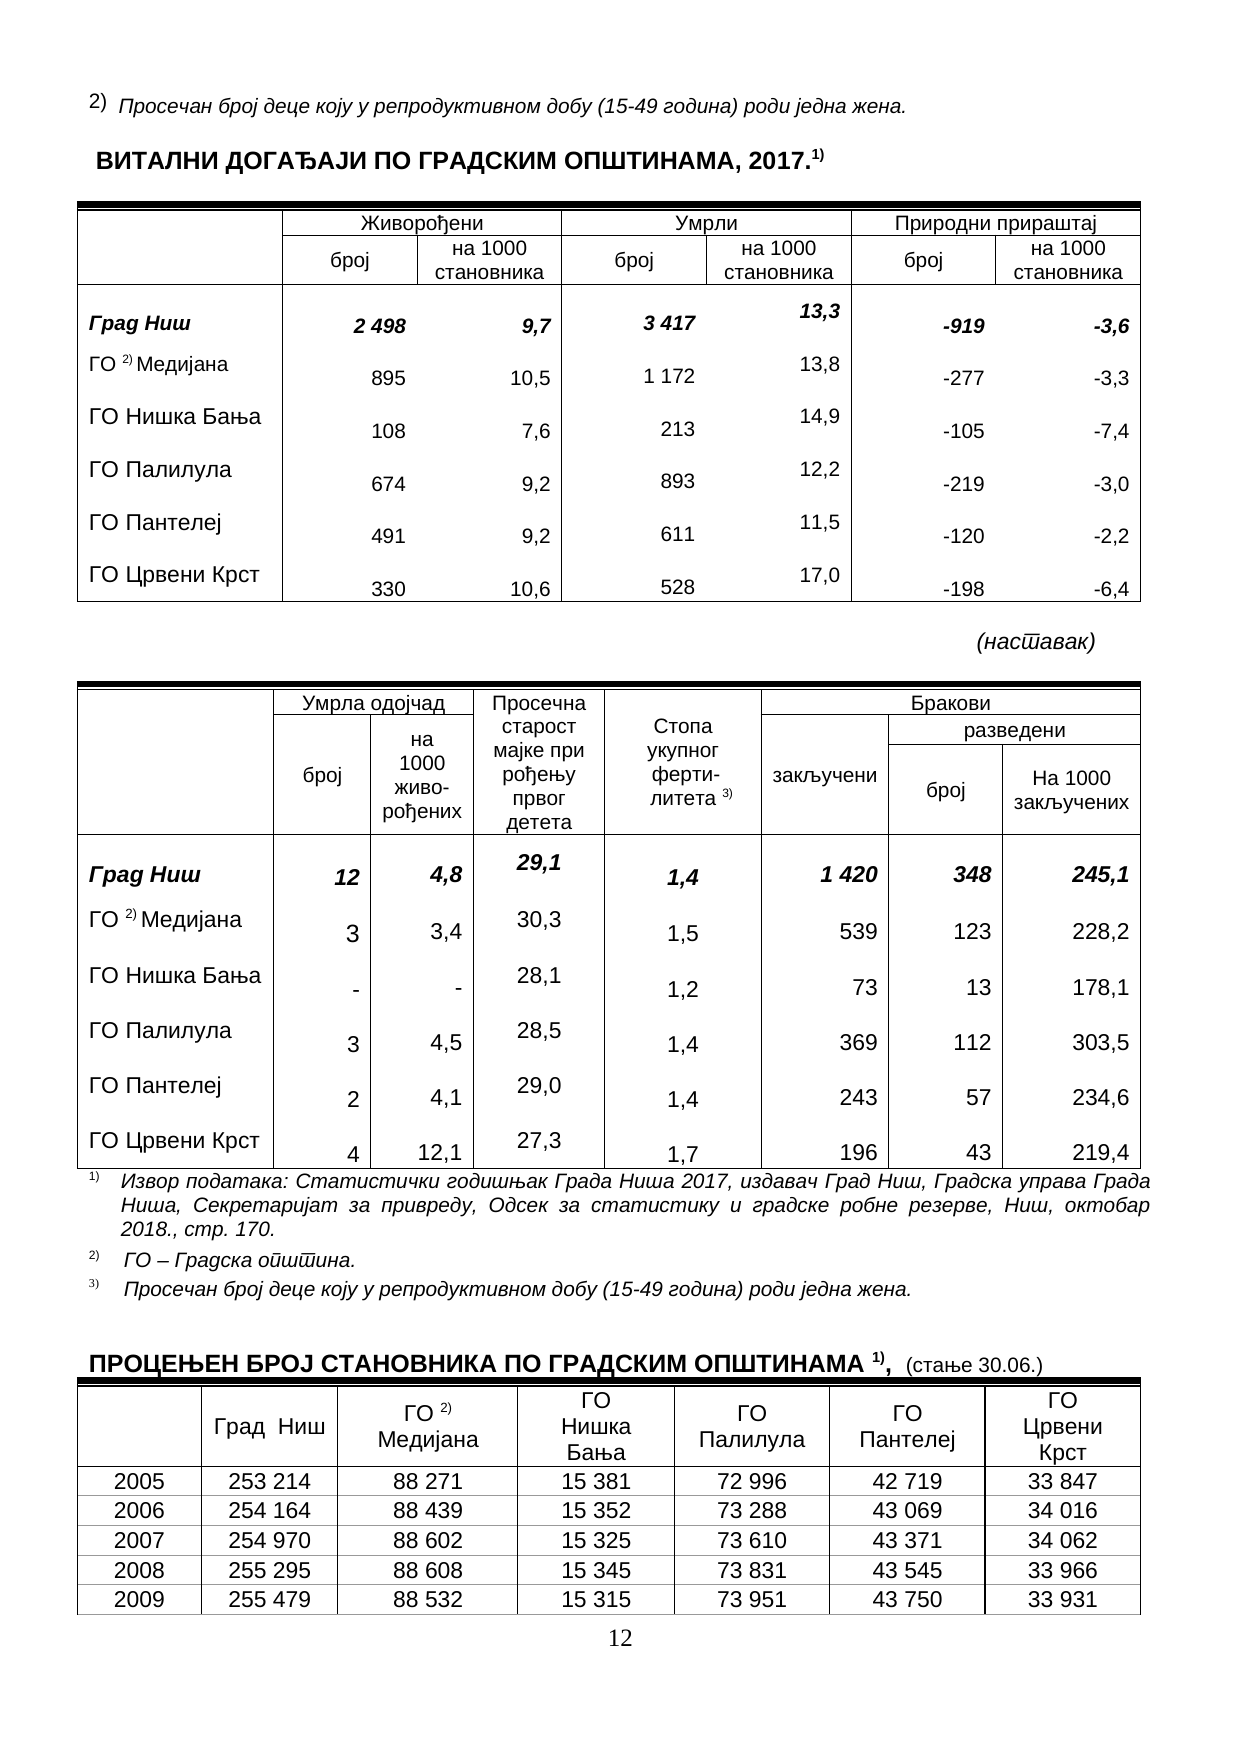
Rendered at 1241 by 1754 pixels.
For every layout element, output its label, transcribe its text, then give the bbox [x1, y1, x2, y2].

table_cell -2,2 [996, 495, 1140, 548]
table_cell 88 532 [338, 1585, 517, 1614]
table_cell -3,6 [996, 285, 1140, 337]
table_cell ГО Пантелеј [78, 1058, 273, 1113]
table_cell 245,1 [1003, 835, 1140, 890]
table_cell 15 315 [518, 1585, 674, 1614]
table_cell 29,1 [474, 835, 604, 890]
table_cell -6,4 [996, 548, 1140, 601]
table_cell 3 417 [562, 285, 706, 337]
table_cell -3,0 [996, 443, 1140, 495]
table_header Природни прираштај [852, 211, 1140, 234]
table_cell 1 420 [762, 835, 888, 890]
table_cell 15 325 [518, 1526, 674, 1554]
table_cell 73 951 [675, 1585, 829, 1614]
table_header Умрли [562, 211, 851, 234]
table_cell 33 966 [986, 1556, 1140, 1584]
table_cell 303,5 [1003, 1003, 1140, 1058]
text 2) ГО – Градска општина. [89, 1248, 1152, 1272]
table_header Бракови [762, 690, 1140, 714]
table_cell 255 479 [202, 1585, 337, 1614]
table_cell 12,2 [706, 443, 851, 495]
table_cell 30,3 [474, 890, 604, 948]
table_cell 253 214 [202, 1467, 337, 1495]
table_cell 539 [762, 890, 888, 948]
table_cell 112 [889, 1003, 1002, 1058]
table_cell 254 970 [202, 1526, 337, 1554]
table_cell 9,2 [417, 443, 561, 495]
table_cell 14,9 [706, 390, 851, 443]
table_cell 213 [562, 390, 706, 443]
table_cell ГО Нишка Бања [78, 948, 273, 1003]
table_cell 2007 [78, 1526, 201, 1554]
table_cell ГО 2) Медиjана [78, 337, 282, 390]
text 1) Извор података: Статистички годишњак Града Ниша 2017, издавач Град Ниш, Градска управа Града Ниша, Секретаријат за привреду, Одсек за статистику и градске робне резерве, Ниш, октобар 2018., стр. 170. [89, 1169, 1152, 1241]
table_cell ГО 2) Медиjана [78, 890, 273, 948]
table_cell број [562, 236, 706, 283]
table_cell 1,4 [605, 835, 761, 890]
table_cell 369 [762, 1003, 888, 1058]
table_header [78, 211, 282, 283]
table_cell 330 [283, 548, 417, 601]
table_cell разведени [889, 715, 1140, 744]
table_cell 895 [283, 337, 417, 390]
table_cell 3 [274, 890, 370, 948]
table_cell 17,0 [706, 548, 851, 601]
table_cell ГО Палилула [78, 443, 282, 495]
table_cell 43 545 [830, 1556, 984, 1584]
table_cell 88 608 [338, 1556, 517, 1584]
table_cell 11,5 [706, 495, 851, 548]
table_cell 43 371 [830, 1526, 984, 1554]
table_cell 2 [274, 1058, 370, 1113]
table_cell 72 996 [675, 1467, 829, 1495]
table_cell ГО Палилула [78, 1003, 273, 1058]
table_cell 88 602 [338, 1526, 517, 1554]
table_cell закључени [762, 715, 888, 834]
table_cell 108 [283, 390, 417, 443]
table_cell 2008 [78, 1556, 201, 1584]
table_cell 43 069 [830, 1496, 984, 1525]
table_header ГО 2) Медијана [338, 1387, 517, 1466]
table_header ГО Нишка Бања [518, 1387, 674, 1466]
table_header Умрла одојчад [274, 690, 473, 714]
table_cell 73 [762, 948, 888, 1003]
table_cell 4 [274, 1113, 370, 1168]
table_cell 34 016 [986, 1496, 1140, 1525]
table_cell 1,4 [605, 1003, 761, 1058]
table_cell 57 [889, 1058, 1002, 1113]
table_cell 15 345 [518, 1556, 674, 1584]
table_cell 1,5 [605, 890, 761, 948]
table_cell 27,3 [474, 1113, 604, 1168]
text ПРОЦЕЊЕН БРОЈ СТАНОВНИКА ПО ГРАДСКИМ ОПШТИНАМА 1), (стање 30.06.) [89, 1348, 1231, 1377]
table_cell број [889, 745, 1002, 834]
table_cell 88 271 [338, 1467, 517, 1495]
table_cell 123 [889, 890, 1002, 948]
table_cell 73 288 [675, 1496, 829, 1525]
table_cell 2006 [78, 1496, 201, 1525]
table_cell 254 164 [202, 1496, 337, 1525]
table_cell на 1000 становника [707, 236, 851, 283]
table_cell 15 352 [518, 1496, 674, 1525]
table_cell 1,2 [605, 948, 761, 1003]
table_cell 3,4 [371, 890, 473, 948]
table_header Просечна старост мајке при рођењу првог детета [474, 690, 604, 834]
table_cell 13 [889, 948, 1002, 1003]
table_cell 228,2 [1003, 890, 1140, 948]
table_cell 2 498 [283, 285, 417, 337]
table_cell 348 [889, 835, 1002, 890]
table_cell 491 [283, 495, 417, 548]
table_cell број [852, 236, 995, 283]
table_cell 4,1 [371, 1058, 473, 1113]
table_cell 1 172 [562, 337, 706, 390]
table_cell 243 [762, 1058, 888, 1113]
table_cell 1,7 [605, 1113, 761, 1168]
table_cell 33 847 [986, 1467, 1140, 1495]
table_cell -198 [852, 548, 996, 601]
list 3) Просечан број деце коју у репродуктивном добу (15-49 година) роди једна жена. [89, 1276, 1152, 1301]
table_header Град Ниш [202, 1387, 337, 1466]
table_cell број [274, 715, 370, 834]
text (наставак) [162, 602, 1152, 654]
table_cell ГО Пантелеј [78, 495, 282, 548]
table_cell 255 295 [202, 1556, 337, 1584]
table_cell -219 [852, 443, 996, 495]
table_cell 73 831 [675, 1556, 829, 1584]
table_cell на 1000 становника [996, 236, 1140, 283]
table_header Живорођени [283, 211, 561, 234]
table_cell Град Ниш [78, 285, 282, 337]
table_cell 3 [274, 1003, 370, 1058]
table_cell -105 [852, 390, 996, 443]
table_cell 15 381 [518, 1467, 674, 1495]
table_cell ГО Црвени Крст [78, 1113, 273, 1168]
table_cell 73 610 [675, 1526, 829, 1554]
table_cell 528 [562, 548, 706, 601]
table_cell 9,7 [417, 285, 561, 337]
table_cell 43 [889, 1113, 1002, 1168]
table_header ГО Црвени Крст [986, 1387, 1140, 1466]
table_cell 34 062 [986, 1526, 1140, 1554]
table_cell -120 [852, 495, 996, 548]
table_cell 4,8 [371, 835, 473, 890]
table_header ГО Палилула [675, 1387, 829, 1466]
table_cell 2005 [78, 1467, 201, 1495]
table_cell 10,5 [417, 337, 561, 390]
table_cell 29,0 [474, 1058, 604, 1113]
table_cell На 1000 закључених [1003, 745, 1140, 834]
table_cell 43 750 [830, 1585, 984, 1614]
table_cell 88 439 [338, 1496, 517, 1525]
table_cell 12 [274, 835, 370, 890]
table_cell 33 931 [986, 1585, 1140, 1614]
table_cell 674 [283, 443, 417, 495]
table_cell 893 [562, 443, 706, 495]
table_cell 611 [562, 495, 706, 548]
table_cell 13,3 [706, 285, 851, 337]
table_cell 12,1 [371, 1113, 473, 1168]
table_cell Град Ниш [78, 835, 273, 890]
table_cell 28,1 [474, 948, 604, 1003]
table_cell ГО Нишка Бања [78, 390, 282, 443]
table_cell 2009 [78, 1585, 201, 1614]
table_header [78, 690, 273, 834]
table_cell ГО Црвени Крст [78, 548, 282, 601]
table_cell 234,6 [1003, 1058, 1140, 1113]
table_cell 1,4 [605, 1058, 761, 1113]
table_cell на 1000 живо- рођених [371, 715, 473, 834]
table_header ГО Пантелеј [830, 1387, 984, 1466]
table_cell - [371, 948, 473, 1003]
table_cell 178,1 [1003, 948, 1140, 1003]
table_header [78, 1387, 201, 1466]
table_cell 42 719 [830, 1467, 984, 1495]
table_cell 219,4 [1003, 1113, 1140, 1168]
table_cell 9,2 [417, 495, 561, 548]
table_cell 4,5 [371, 1003, 473, 1058]
table_cell -919 [852, 285, 996, 337]
table_cell 13,8 [706, 337, 851, 390]
text 2) Просечан број деце коју у репродуктивном добу (15-49 година) роди једна жена. [89, 89, 1152, 117]
table_cell 10,6 [417, 548, 561, 601]
table_cell - [274, 948, 370, 1003]
table_cell 7,6 [417, 390, 561, 443]
table_header Стопа укупног ферти- литета 3) [605, 690, 761, 834]
table_cell број [283, 236, 417, 283]
table_cell -7,4 [996, 390, 1140, 443]
table_cell на 1000 становника [418, 236, 561, 283]
table_cell 196 [762, 1113, 888, 1168]
table_cell -277 [852, 337, 996, 390]
table_cell 28,5 [474, 1003, 604, 1058]
table_cell -3,3 [996, 337, 1140, 390]
text ВИТАЛНИ ДОГАЂАЈИ ПО ГРАДСКИМ ОПШТИНАМА, 2017.1) [89, 146, 1152, 175]
